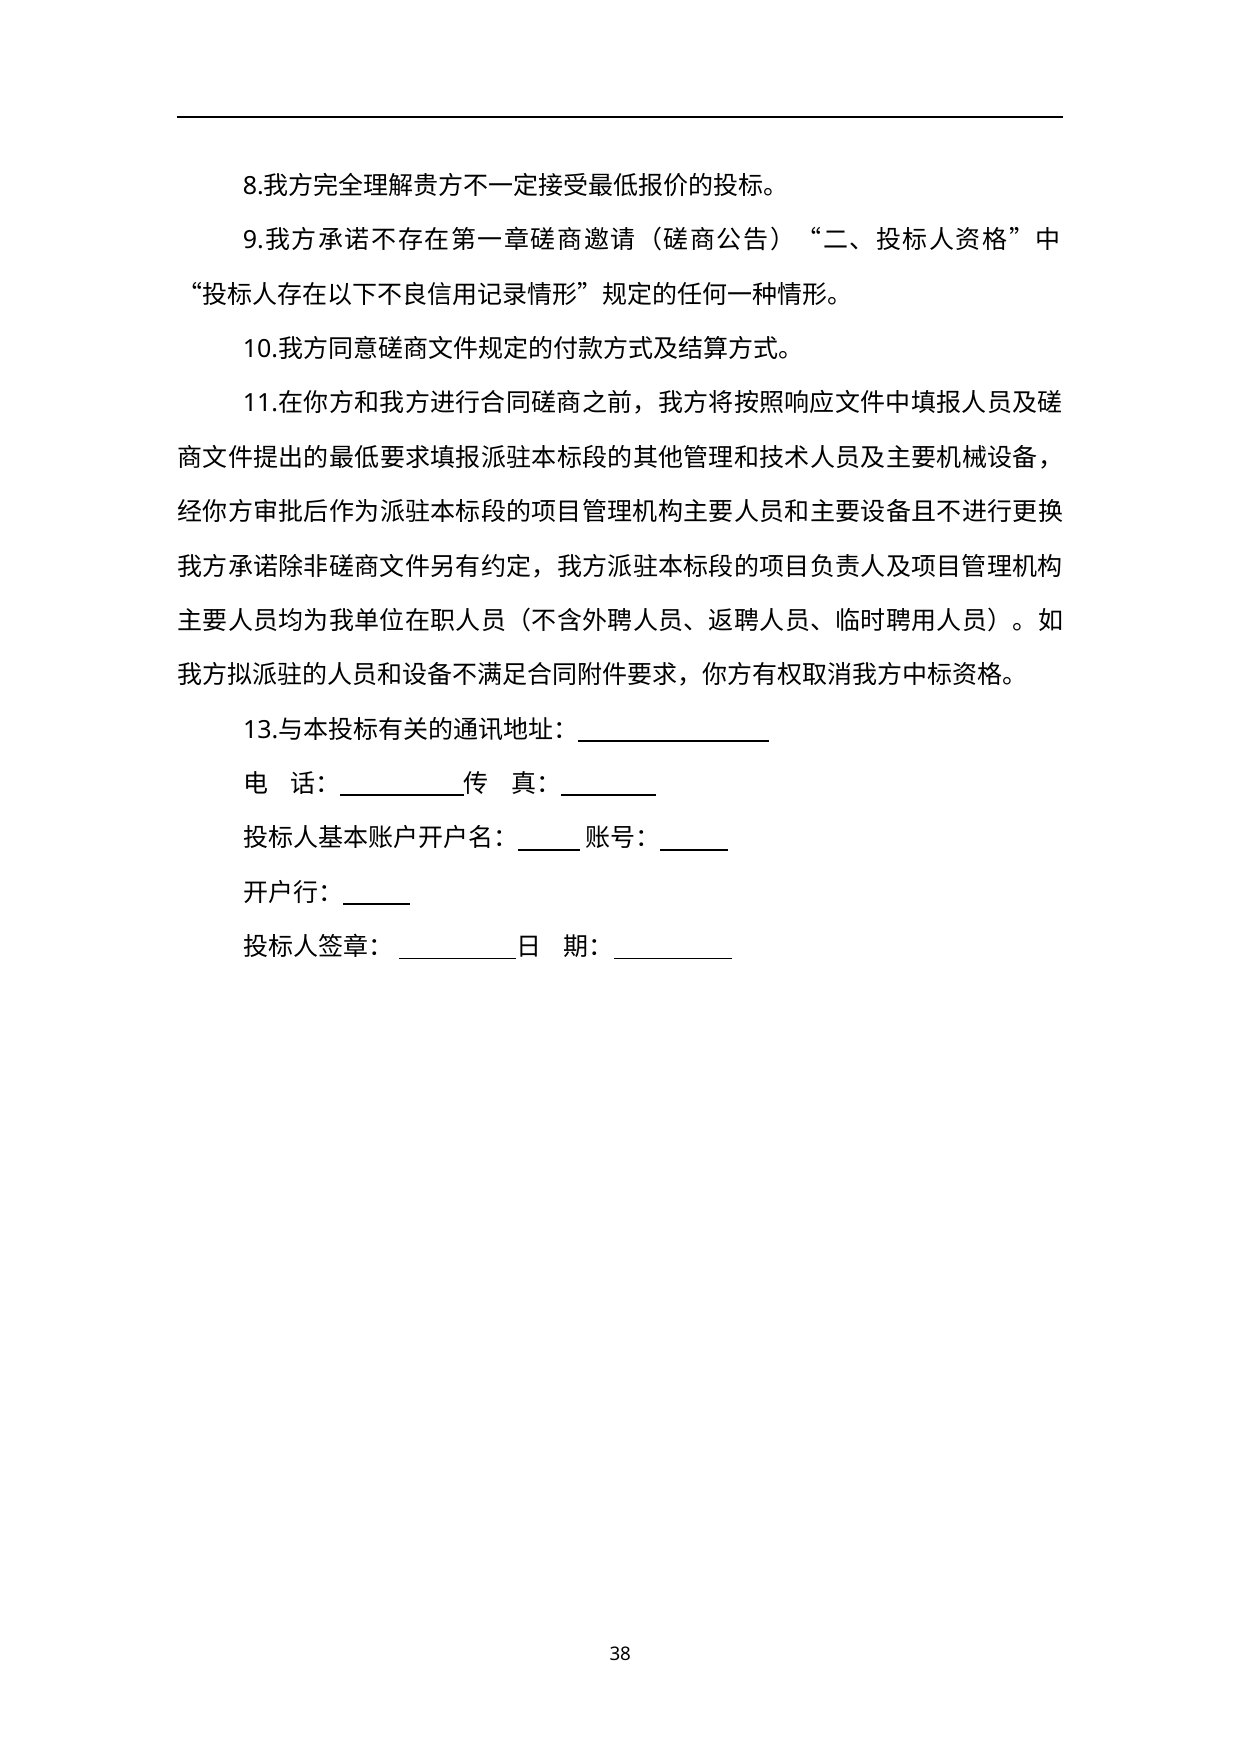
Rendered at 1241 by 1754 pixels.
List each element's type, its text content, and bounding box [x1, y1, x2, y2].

text 9.我方承诺不存在第一章磋商邀请（磋商公告）“二、投标人资格”中“投标人存在以下不良信用记录情形”规定的任何一种情形。 [177, 220, 1063, 310]
text 11.在你方和我方进行合同磋商之前，我方将按照响应文件中填报人员及磋商文件提出的最低要求填报派驻本标段的其他管理和技术人员及主要机械设备，经你方审批后作为派驻本标段的项目管理机构主要人员和主要设备且不进行更换。我方承诺除非磋商文件另有约定，我方派驻本标段的项目负责人及项目管理机构主要人员均为我单位在职人员（不含外聘人员、返聘人员、临时聘用人员）。如我方拟派驻的人员和设备不满足合同附件要求，你方有权取消我方中标资格。 [177, 383, 1063, 691]
text 投标人基本账户开户名： 账号： [177, 818, 1063, 854]
text 8.我方完全理解贵方不一定接受最低报价的投标。 [177, 165, 1063, 202]
text 10.我方同意磋商文件规定的付款方式及结算方式。 [177, 328, 1063, 365]
text 13.与本投标有关的通讯地址： [177, 709, 1063, 745]
text 开户行： [177, 872, 1063, 908]
text 电 话： 传 真： [177, 763, 1063, 800]
text 投标人签章： 日 期： 四、法定代表人身份证明或授权委托书 [177, 927, 1063, 963]
